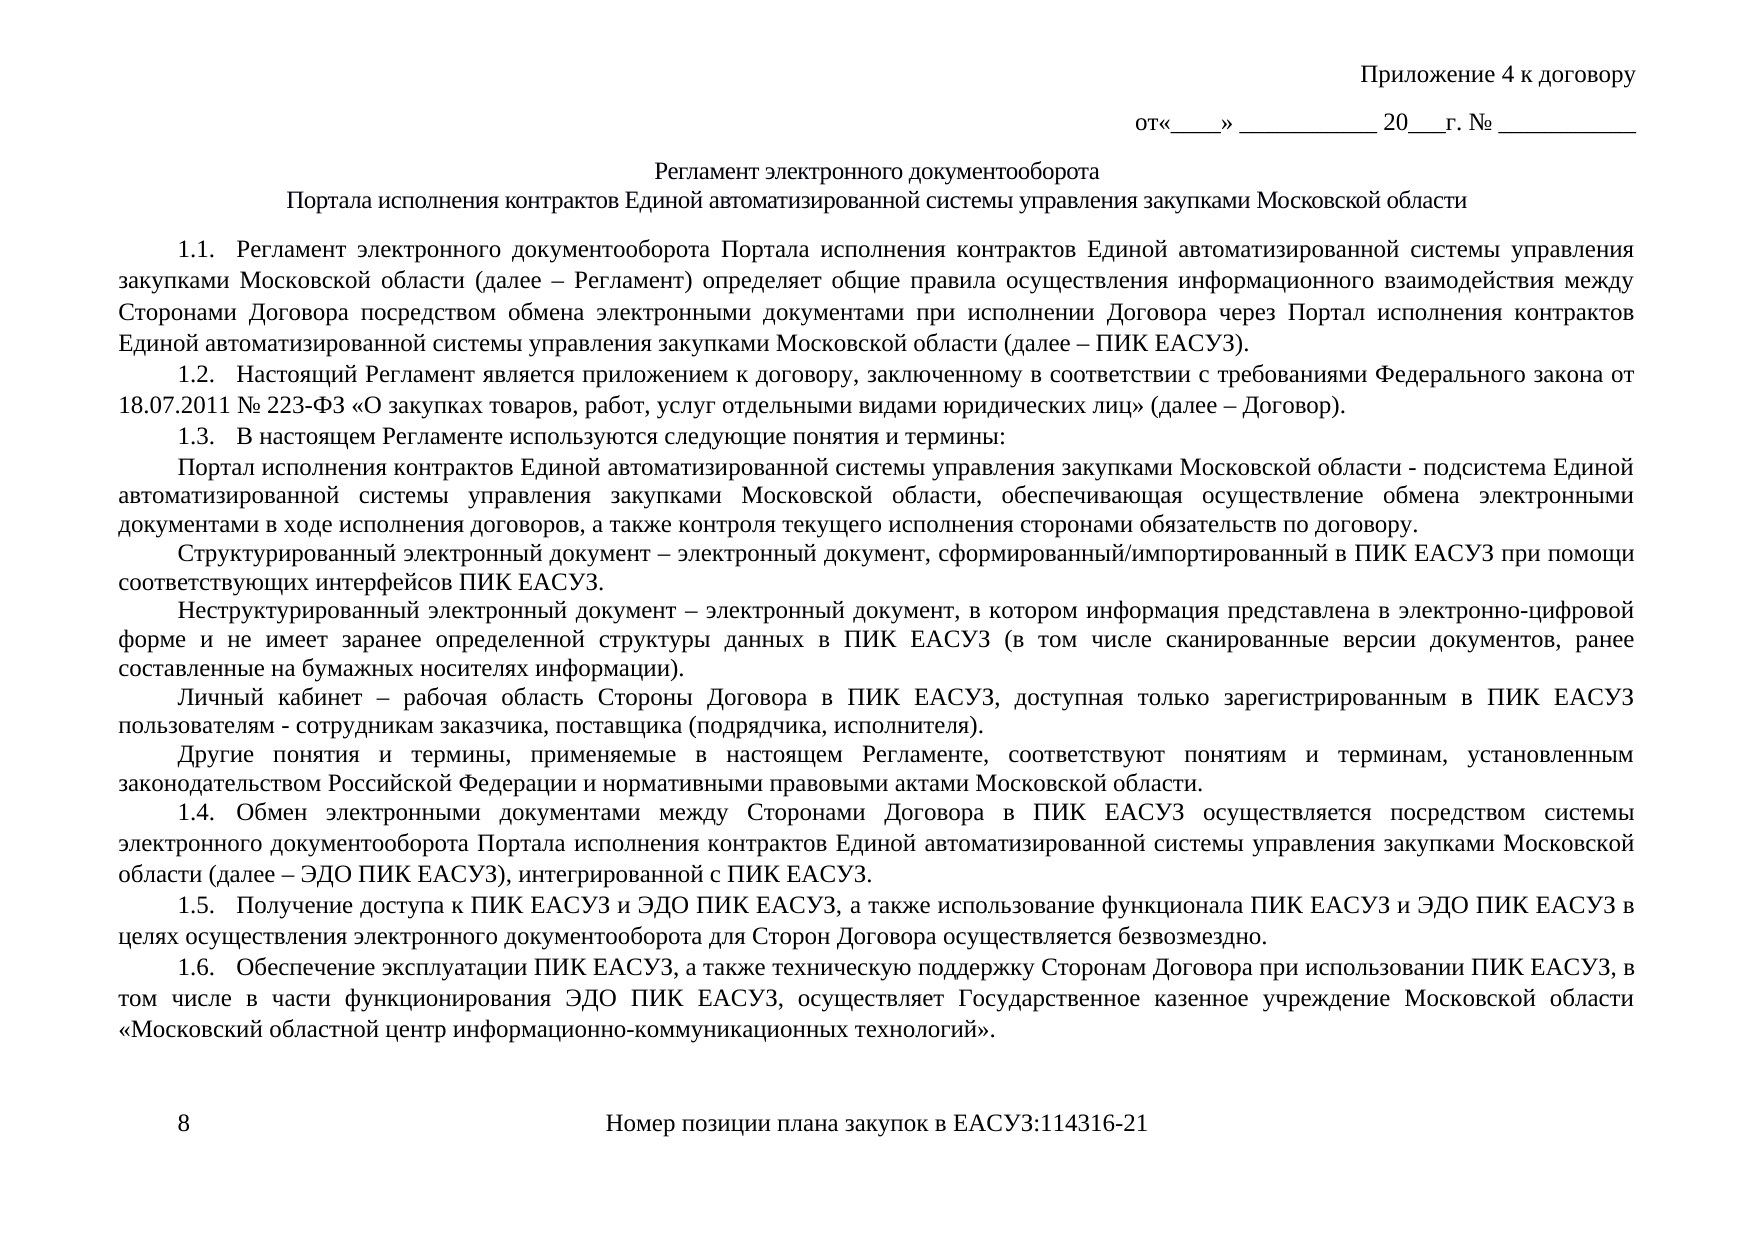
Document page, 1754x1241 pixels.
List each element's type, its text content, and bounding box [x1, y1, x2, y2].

text от«____» ___________ 20___г. № ___________ [118, 107, 1636, 135]
list Получение доступа к ПИК ЕАСУЗ и ЭДО ПИК ЕАСУЗ, а также использование функционала ПИК ЕАСУЗ и ЭДО ПИК ЕАСУЗ в целях осуществления электронного документооборота для Сторон Договора осуществляется безвозмездно. [118, 890, 1636, 950]
list Обеспечение эксплуатации ПИК ЕАСУЗ, а также техническую поддержку Сторонам Договора при использовании ПИК ЕАСУЗ, в том числе в части функционирования ЭДО ПИК ЕАСУЗ, осуществляет Государственное казенное учреждение Московской области «Московский областной центр информационно-коммуникационных технологий». [118, 952, 1636, 1043]
text Приложение 4 к договору [118, 59, 1636, 88]
list Регламент электронного документооборота Портала исполнения контрактов Единой автоматизированной системы управления закупками Московской области (далее – Регламент) определяет общие правила осуществления информационного взаимодействия между Сторонами Договора посредством обмена электронными документами при исполнении Договора через Портал исполнения контрактов Единой автоматизированной системы управления закупками Московской области (далее – ПИК ЕАСУЗ). [118, 234, 1636, 356]
list Другие понятия и термины, применяемые в настоящем Регламенте, соответствуют понятиям и терминам, установленным законодательством Российской Федерации и нормативными правовыми актами Московской области. [118, 739, 1636, 797]
list Настоящий Регламент является приложением к договору, заключенному в соответствии с требованиями Федерального закона от 18.07.2011 № 223-ФЗ «О закупках товаров, работ, услуг отдельными видами юридических лиц» (далее – Договор). [118, 359, 1636, 418]
list Обмен электронными документами между Сторонами Договора в ПИК ЕАСУЗ осуществляется посредством системы электронного документооборота Портала исполнения контрактов Единой автоматизированной системы управления закупками Московской области (далее – ЭДО ПИК ЕАСУЗ), интегрированной с ПИК ЕАСУЗ. [118, 797, 1636, 888]
list Структурированный электронный документ – электронный документ, сформированный/импортированный в ПИК ЕАСУЗ при помощи соответствующих интерфейсов ПИК ЕАСУЗ. [118, 538, 1636, 596]
list Портал исполнения контрактов Единой автоматизированной системы управления закупками Московской области - подсистема Единой автоматизированной системы управления закупками Московской области, обеспечивающая осуществление обмена электронными документами в ходе исполнения договоров, а также контроля текущего исполнения сторонами обязательств по договору. [118, 452, 1636, 538]
subtitle Регламент электронного документооборота Портала исполнения контрактов Единой автоматизированной системы управления закупками Московской области [118, 156, 1636, 214]
list Личный кабинет – рабочая область Стороны Договора в ПИК ЕАСУЗ, доступная только зарегистрированным в ПИК ЕАСУЗ пользователям - сотрудникам заказчика, поставщика (подрядчика, исполнителя). [118, 682, 1636, 739]
list В настоящем Регламенте используются следующие понятия и термины: [118, 421, 1636, 449]
list Неструктурированный электронный документ – электронный документ, в котором информация представлена в электронно-цифровой форме и не имеет заранее определенной структуры данных в ПИК ЕАСУЗ (в том числе сканированные версии документов, ранее составленные на бумажных носителях информации). [118, 596, 1636, 682]
